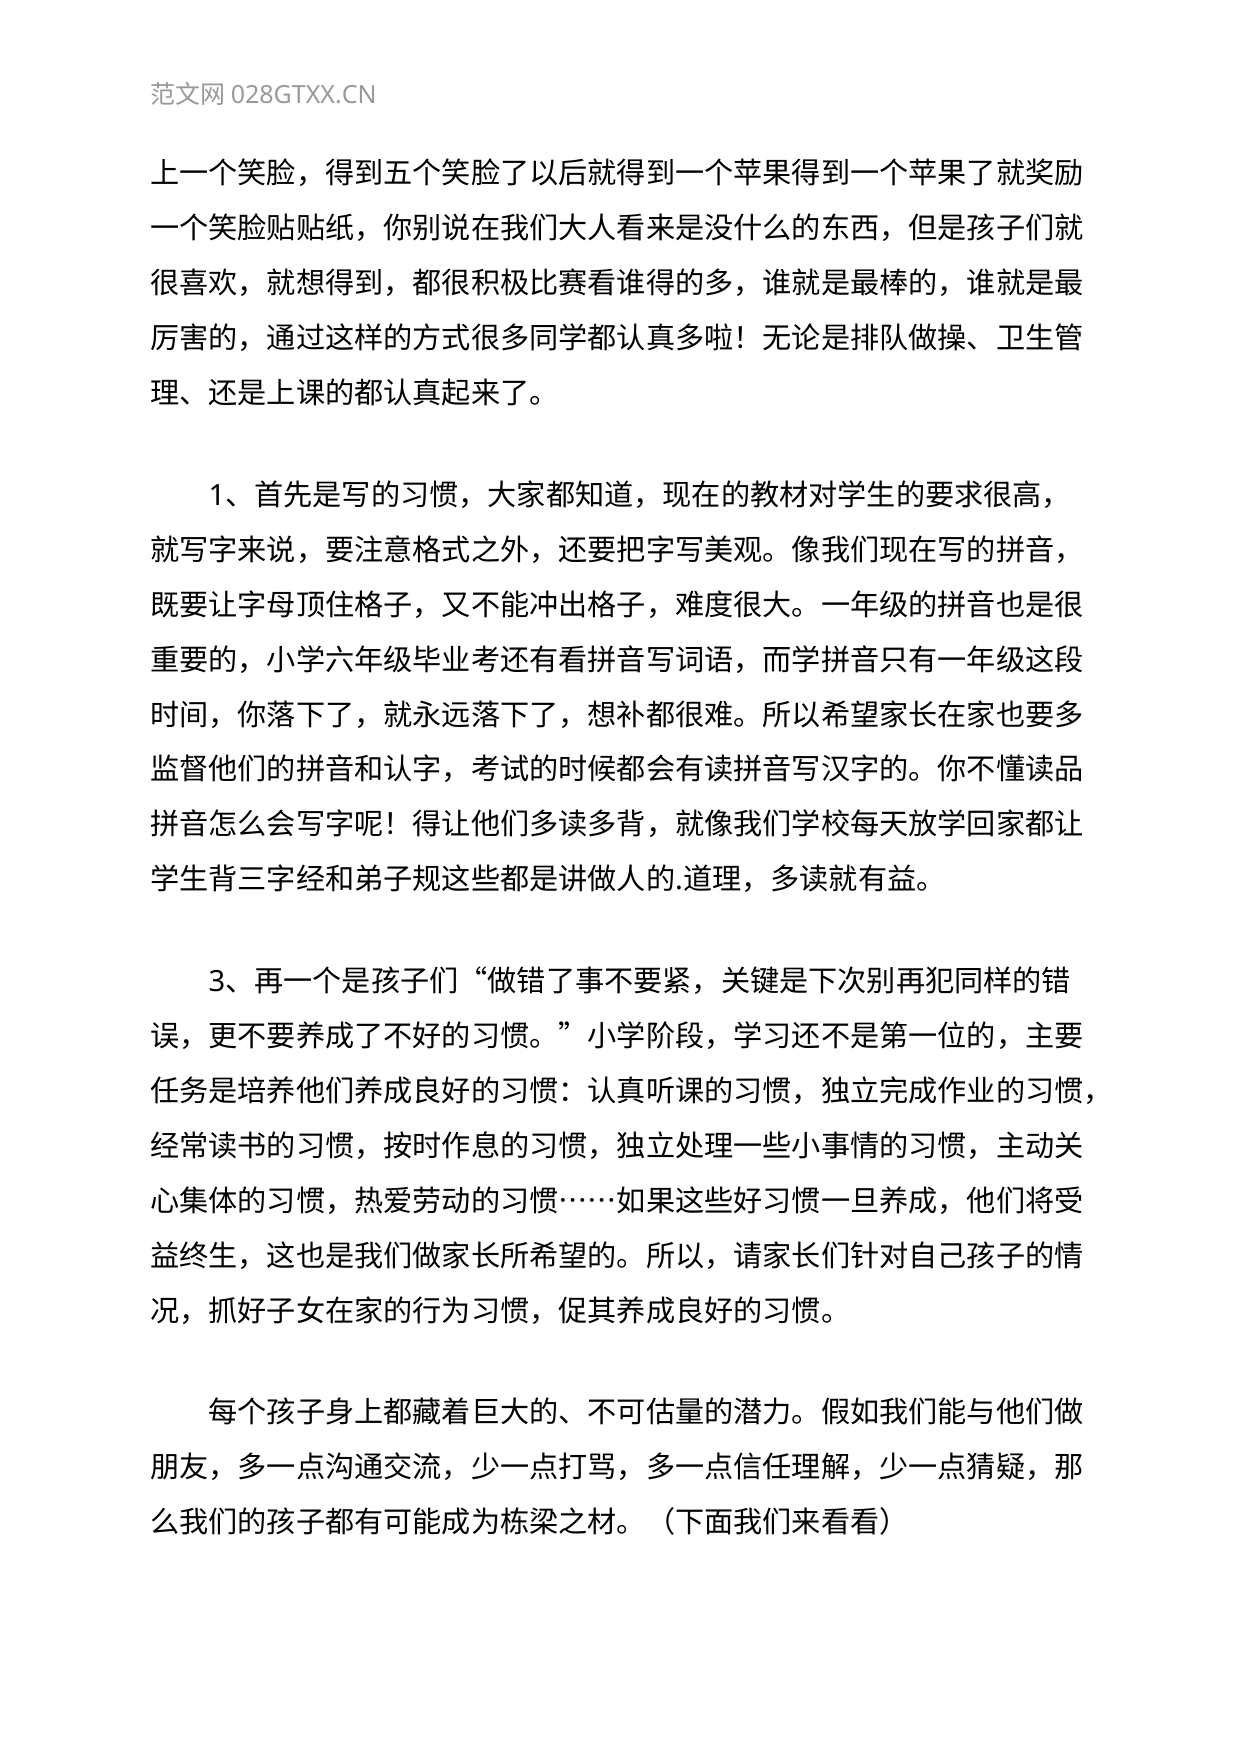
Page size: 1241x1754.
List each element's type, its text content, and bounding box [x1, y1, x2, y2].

text 每个孩子身上都藏着巨大的、不可估量的潜力。假如我们能与他们做朋友，多一点沟通交流，少一点打骂，多一点信任理解，少一点猜疑，那么我们的孩子都有可能成为栋梁之材。（下面我们来看看） [150, 1389, 1090, 1541]
text 1、首先是写的习惯，大家都知道，现在的教材对学生的要求很高，就写字来说，要注意格式之外，还要把字写美观。像我们现在写的拼音，既要让字母顶住格子，又不能冲出格子，难度很大。一年级的拼音也是很重要的，小学六年级毕业考还有看拼音写词语，而学拼音只有一年级这段时间，你落下了，就永远落下了，想补都很难。所以希望家长在家也要多监督他们的拼音和认字，考试的时候都会有读拼音写汉字的。你不懂读品拼音怎么会写字呢！得让他们多读多背，就像我们学校每天放学回家都让学生背三字经和弟子规这些都是讲做人的.道理，多读就有益。 [150, 471, 1090, 898]
text 3、再一个是孩子们“做错了事不要紧，关键是下次别再犯同样的错误，更不要养成了不好的习惯。”小学阶段，学习还不是第一位的，主要任务是培养他们养成良好的习惯：认真听课的习惯，独立完成作业的习惯，经常读书的习惯，按时作息的习惯，独立处理一些小事情的习惯，主动关心集体的习惯，热爱劳动的习惯……如果这些好习惯一旦养成，他们将受益终生，这也是我们做家长所希望的。所以，请家长们针对自己孩子的情况，抓好子女在家的行为习惯，促其养成良好的习惯。 [150, 958, 1090, 1329]
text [150, 150, 1090, 412]
